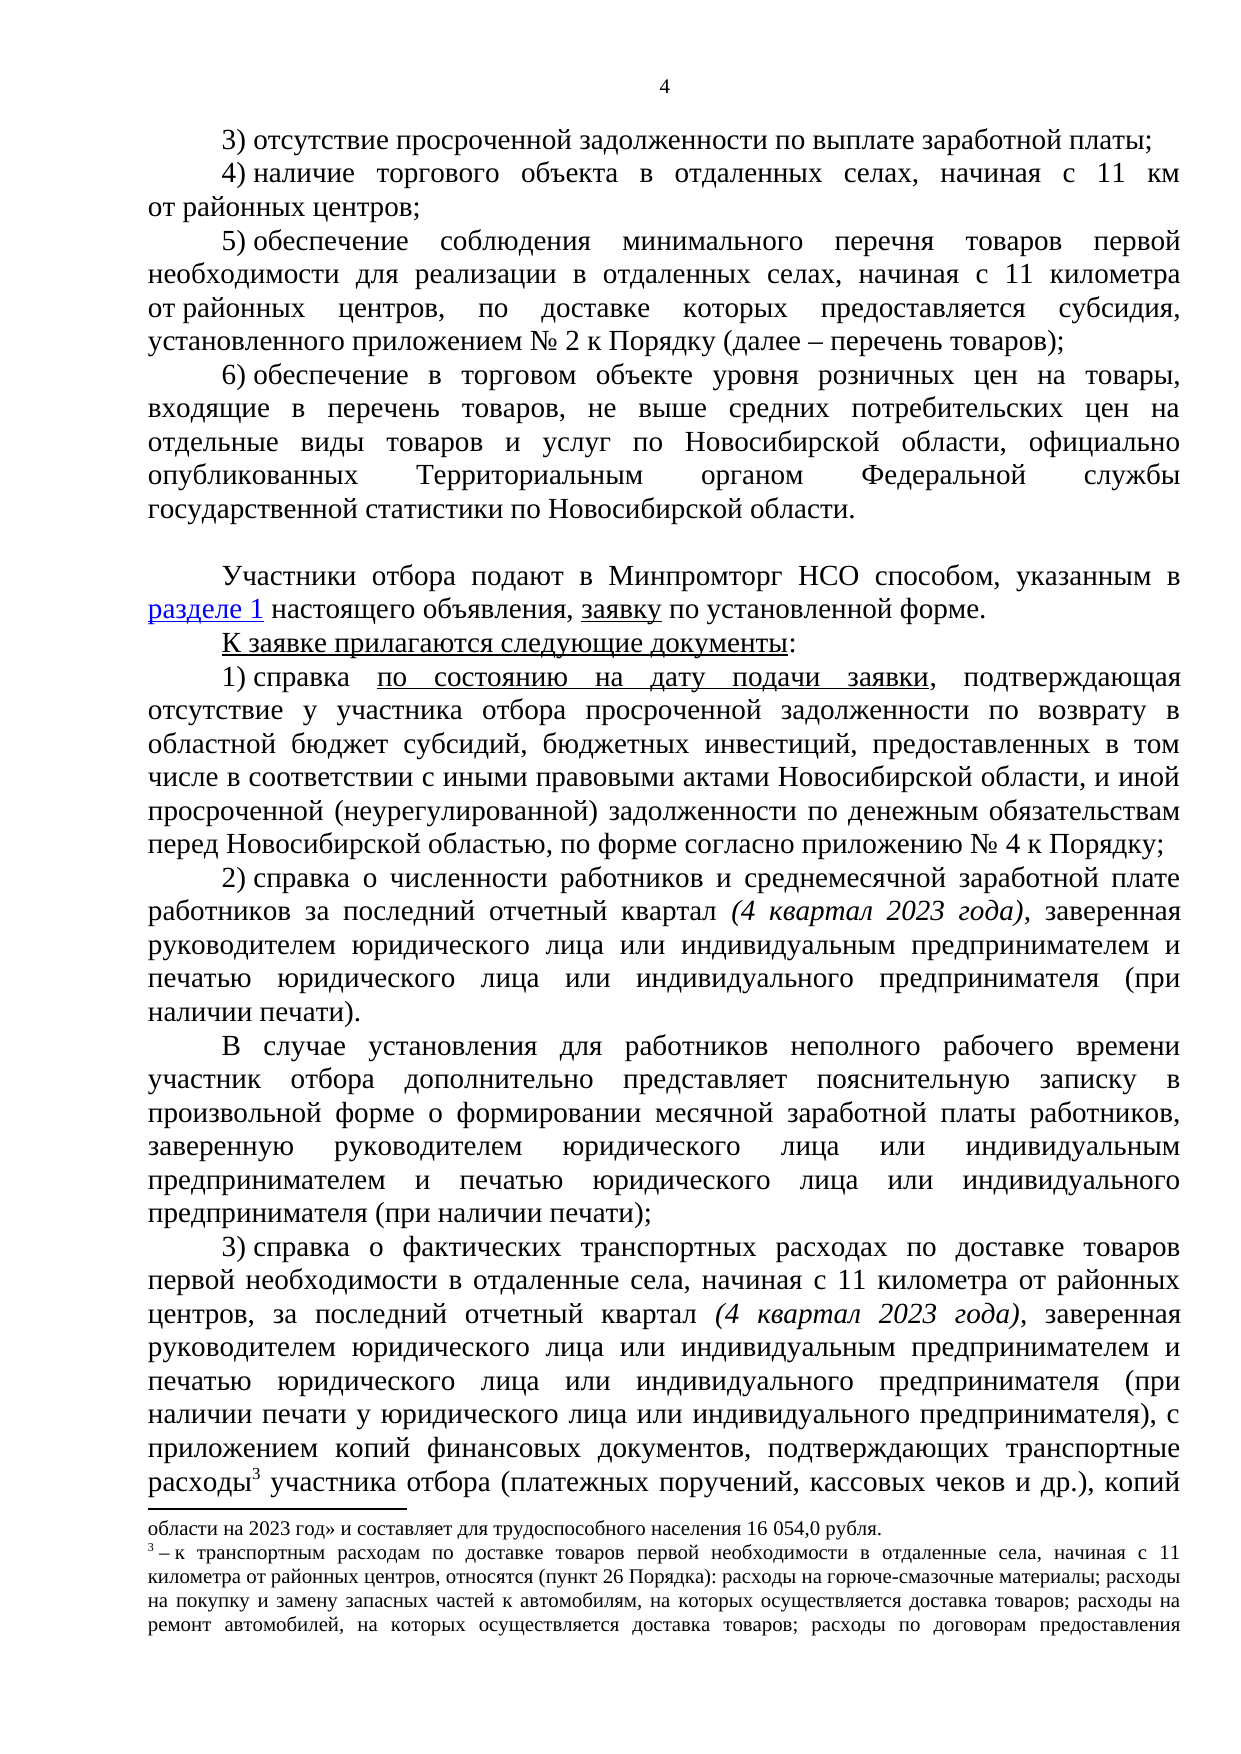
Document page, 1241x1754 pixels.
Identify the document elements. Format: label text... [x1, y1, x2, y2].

text В случае установления для работников неполного рабочего времени участник отбора дополнительно представляет пояснительную записку в произвольной форме о формировании месячной заработной платы работников, заверенную руководителем юридического лица или индивидуальным предпринимателем и печатью юридического лица или индивидуального предпринимателя (при наличии печати); [148, 1028, 1181, 1229]
text 2) справка о численности работников и среднемесячной заработной плате работников за последний отчетный квартал (4 квартал 2023 года), заверенная руководителем юридического лица или индивидуальным предпринимателем и печатью юридического лица или индивидуального предпринимателя (при наличии печати). [148, 860, 1181, 1028]
text 4) наличие торгового объекта в отдаленных селах, начиная с 11 км от районных центров; [148, 156, 1181, 223]
text Участники отбора подают в Минпромторг НСО способом, указанным в разделе 1 настоящего объявления, заявку по установленной форме. [148, 558, 1181, 625]
text 6) обеспечение в торговом объекте уровня розничных цен на товары, входящие в перечень товаров, не выше средних потребительских цен на отдельные виды товаров и услуг по Новосибирской области, официально опубликованных Территориальным органом Федеральной службы государственной статистики по Новосибирской области. [148, 357, 1181, 524]
text К заявке прилагаются следующие документы: [148, 625, 1181, 659]
text 3) отсутствие просроченной задолженности по выплате заработной платы; [148, 122, 1181, 156]
text 1) справка по состоянию на дату подачи заявки, подтверждающая отсутствие у участника отбора просроченной задолженности по возврату в областной бюджет субсидий, бюджетных инвестиций, предоставленных в том числе в соответствии с иными правовыми актами Новосибирской области, и иной просроченной (неурегулированной) задолженности по денежным обязательствам перед Новосибирской областью, по форме согласно приложению № 4 к Порядку; [148, 659, 1181, 860]
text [148, 1229, 1181, 1497]
text 5) обеспечение соблюдения минимального перечня товаров первой необходимости для реализации в отдаленных селах, начиная с 11 километра от районных центров, по доставке которых предоставляется субсидия, установленного приложением № 2 к Порядку (далее – перечень товаров); [148, 223, 1181, 357]
